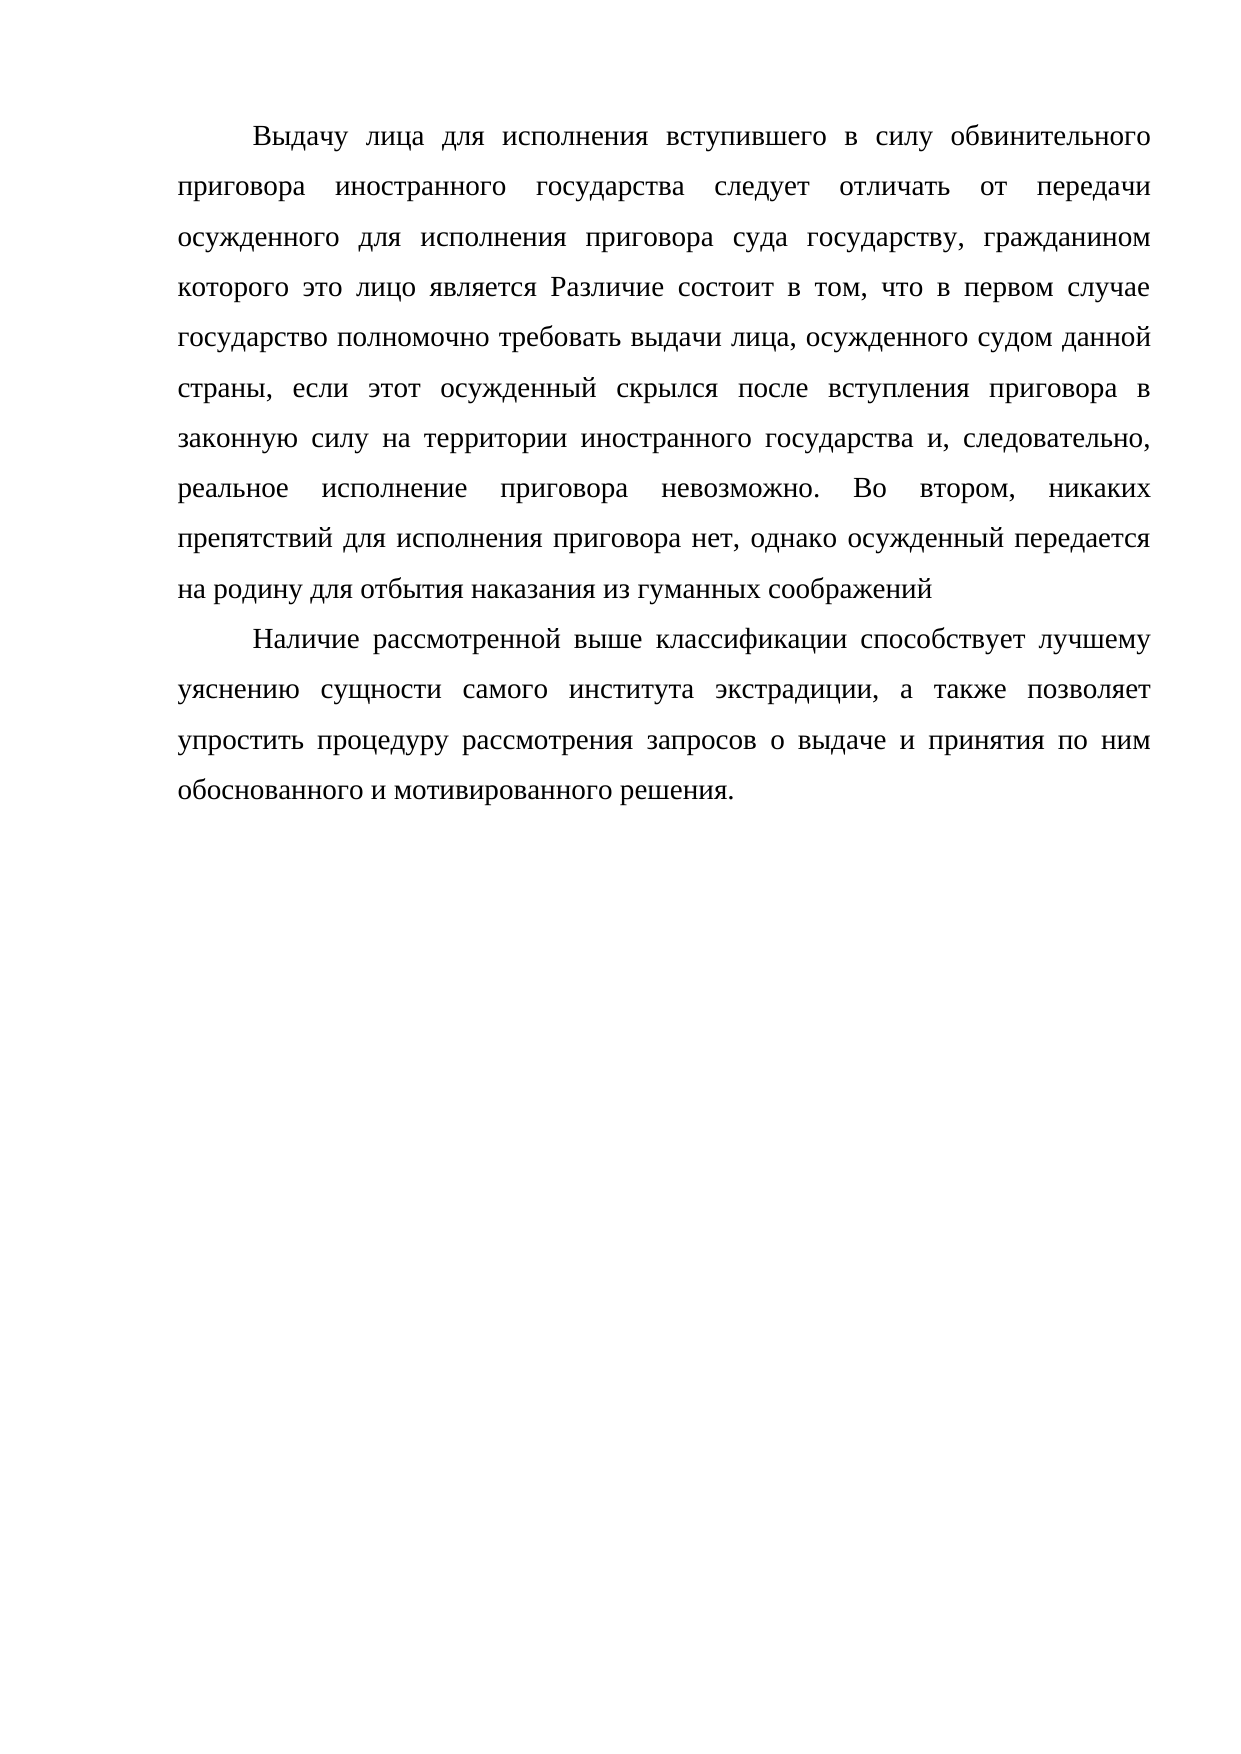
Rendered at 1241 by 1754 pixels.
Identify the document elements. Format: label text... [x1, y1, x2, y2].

text Наличие рассмотренной выше классификации способствует лучшему уяснению сущности самого института экстрадиции, а также позволяет упростить процедуру рассмотрения запросов о выдаче и принятия по ним обоснованного и мотивированного решения. [177, 621, 1152, 806]
text Выдачу лица для исполнения вступившего в силу обвинительного приговора иностранного государства следует отличать от передачи осужденного для исполнения приговора суда государству, гражданином которого это лицо является Различие состоит в том, что в первом случае государство полномочно требовать выдачи лица, осужденного судом данной страны, если этот осужденный скрылся после вступления приговора в законную силу на территории иностранного государства и, следовательно, реальное исполнение приговора невозможно. Во втором, никаких препятствий для исполнения приговора нет, однако осужденный передается на родину для отбытия наказания из гуманных соображений [177, 118, 1152, 604]
